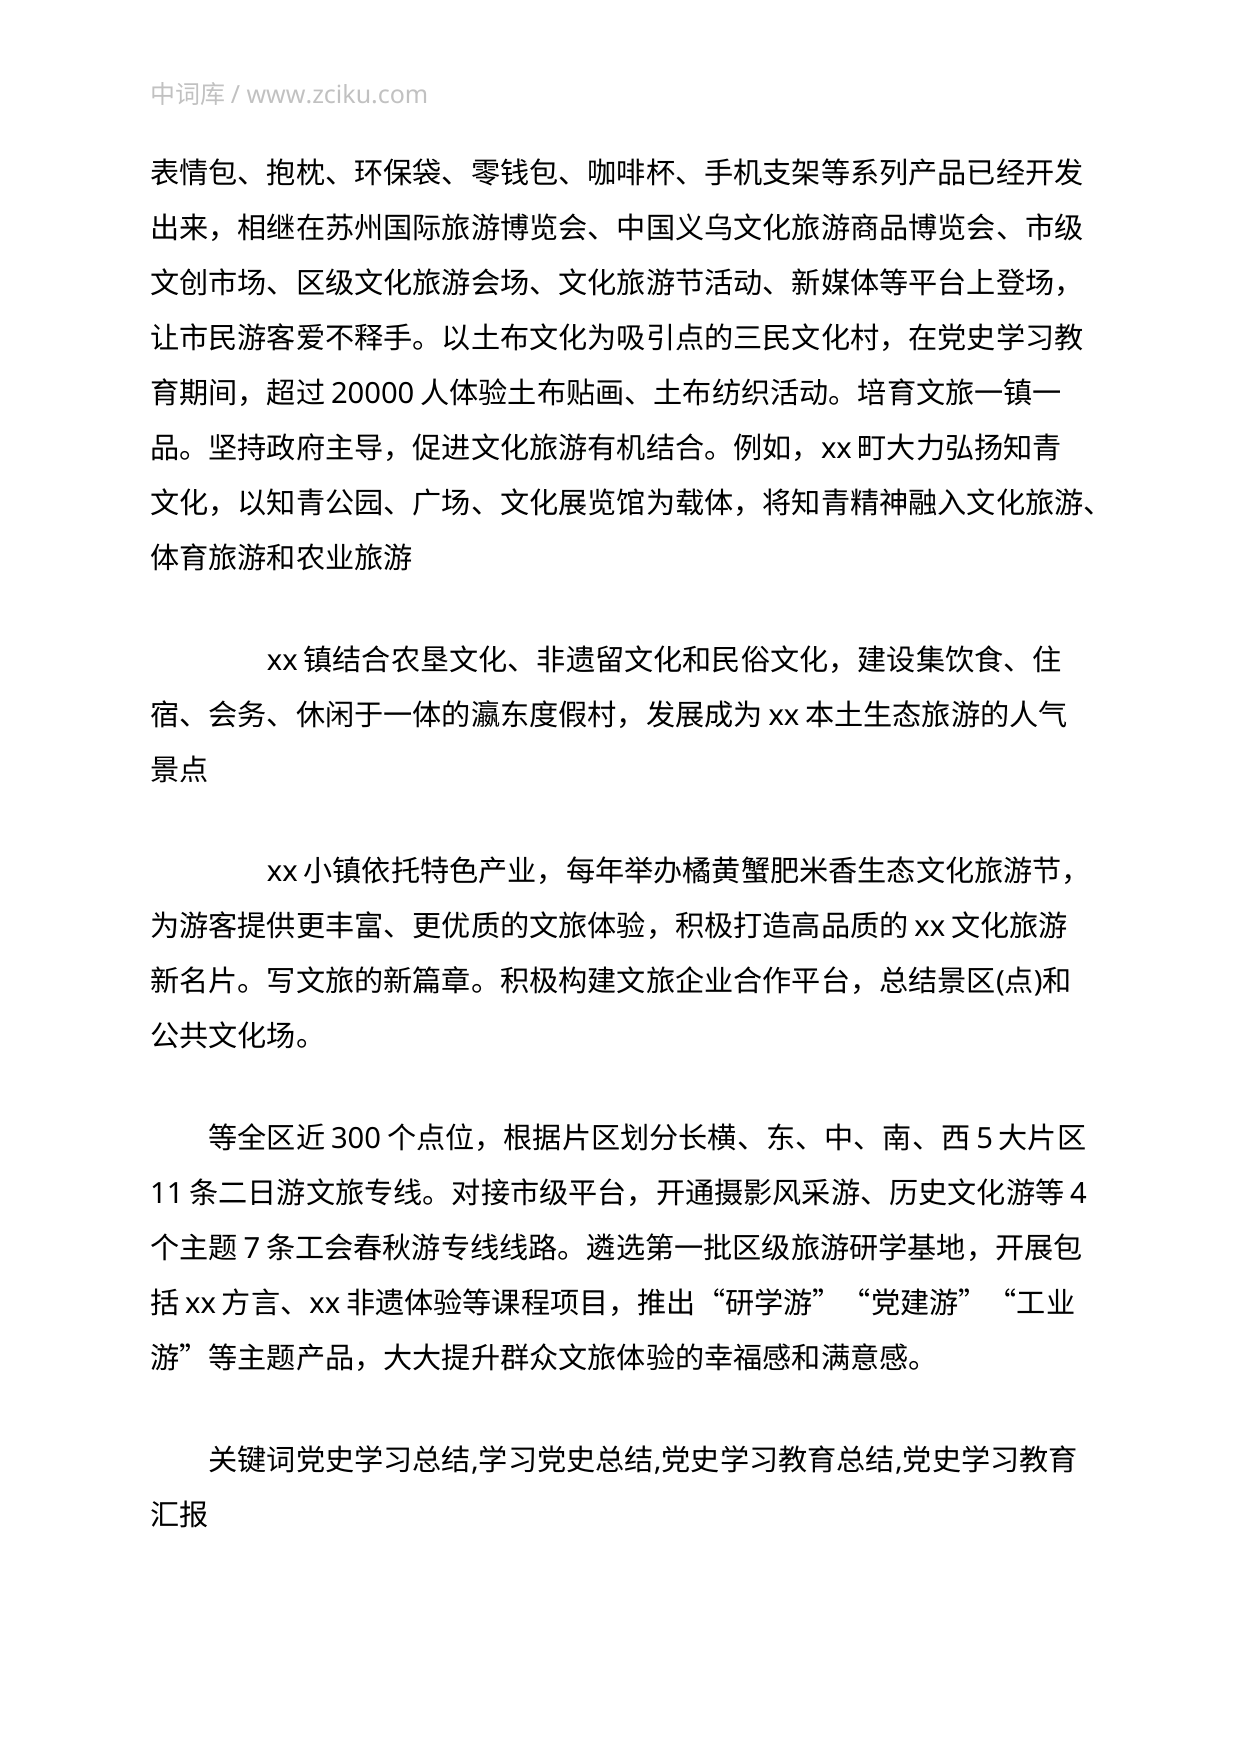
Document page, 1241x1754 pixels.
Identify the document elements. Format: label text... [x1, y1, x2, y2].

text xx小镇依托特色产业，每年举办橘黄蟹肥米香生态文化旅游节，为游客提供更丰富、更优质的文旅体验，积极打造高品质的xx文化旅游新名片。写文旅的新篇章。积极构建文旅企业合作平台，总结景区(点)和公共文化场。 [150, 848, 1090, 1055]
text xx镇结合农垦文化、非遗留文化和民俗文化，建设集饮食、住宿、会务、休闲于一体的瀛东度假村，发展成为xx本土生态旅游的人气景点 [150, 636, 1090, 788]
text 关键词党史学习总结,学习党史总结,党史学习教育总结,党史学习教育汇报 [150, 1437, 1090, 1534]
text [150, 150, 1090, 577]
text 等全区近300个点位，根据片区划分长横、东、中、南、西5大片区11条二日游文旅专线。对接市级平台，开通摄影风采游、历史文化游等4个主题7条工会春秋游专线线路。遴选第一批区级旅游研学基地，开展包括xx方言、xx非遗体验等课程项目，推出“研学游”“党建游”“工业游”等主题产品，大大提升群众文旅体验的幸福感和满意感。 [150, 1115, 1090, 1377]
